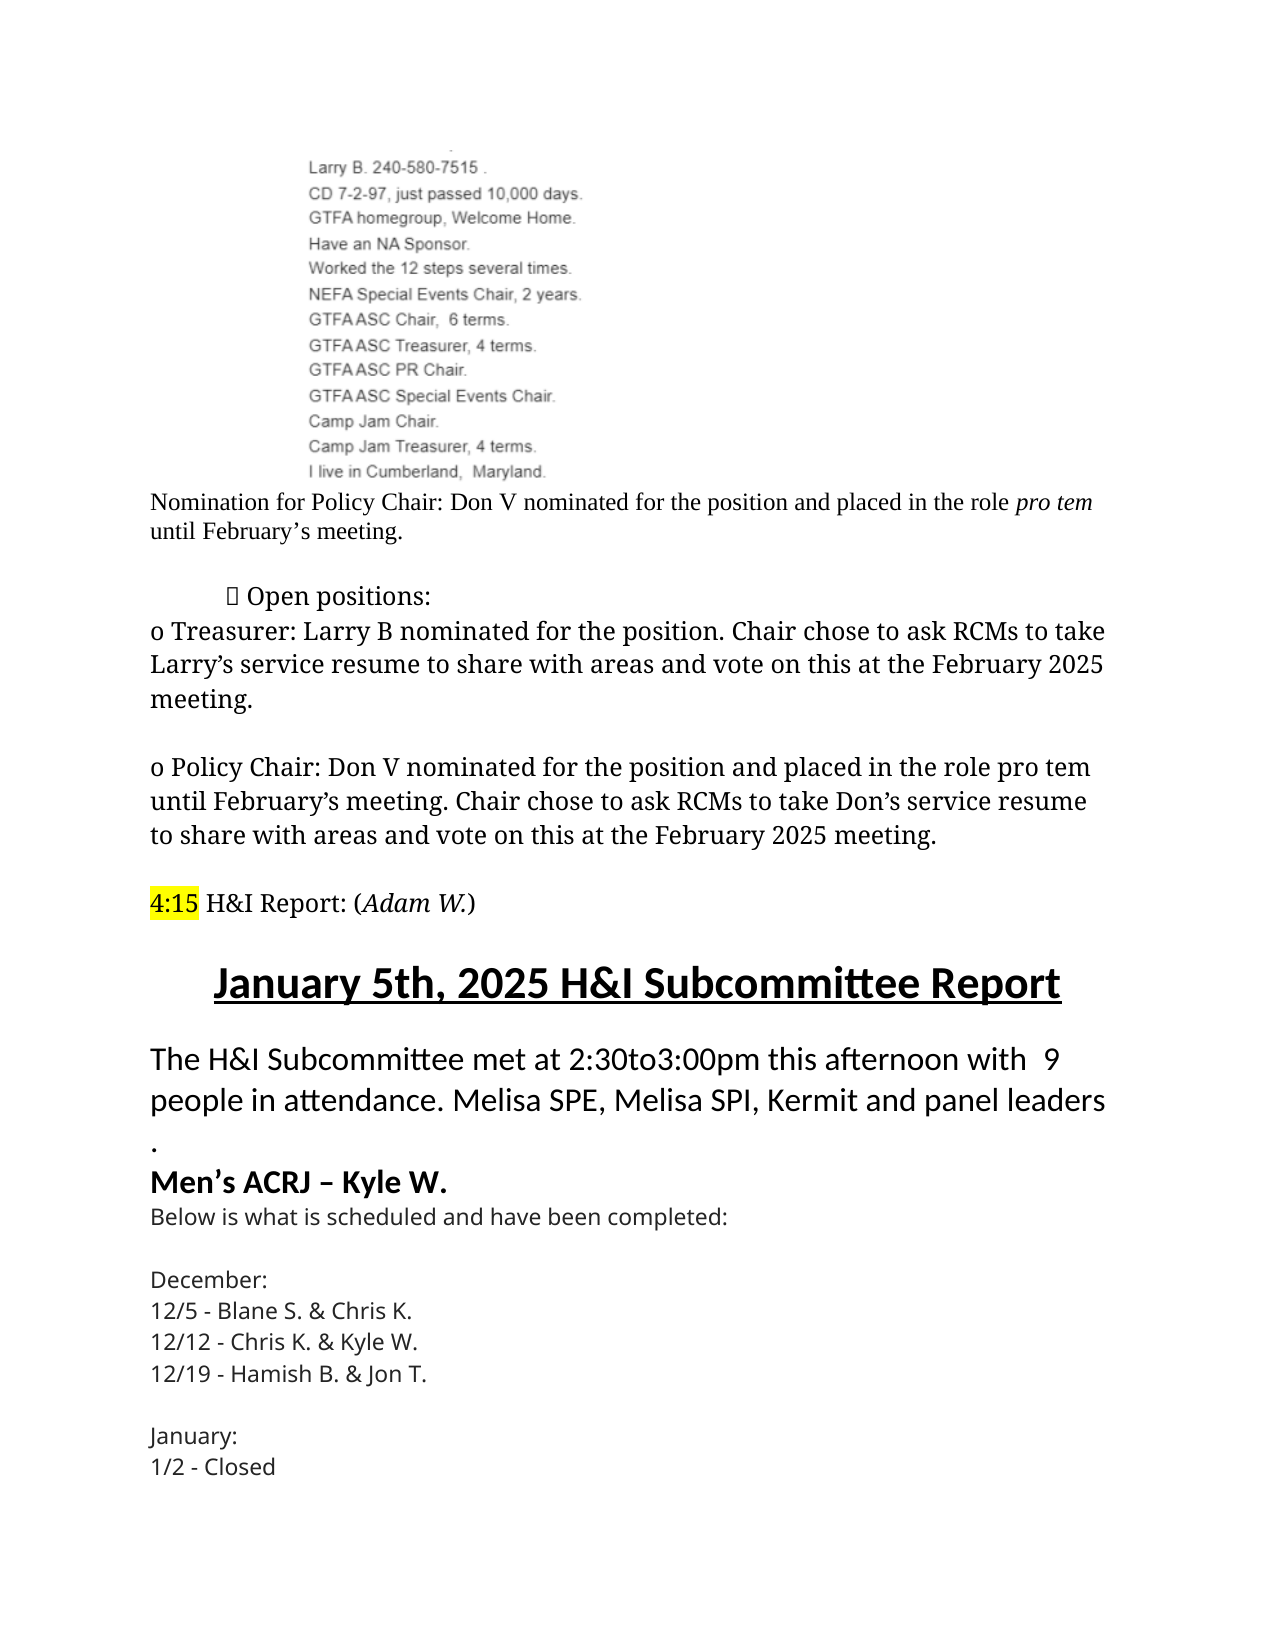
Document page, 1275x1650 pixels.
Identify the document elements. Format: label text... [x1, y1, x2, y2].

text o Policy Chair: Don V nominated for the position and placed in the role pro tem [150, 749, 1125, 783]
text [150, 1201, 1125, 1483]
text until February’s meeting. Chair chose to ask RCMs to take Don’s service resume [150, 783, 1125, 817]
text 4:15 H&I Report: (Adam W.) [199, 886, 1125, 920]
text Nomination for Policy Chair: Don V nominated for the position and placed in the role pro tem until February’s meeting. [150, 487, 1125, 545]
text to share with areas and vote on this at the February 2025 meeting. [150, 817, 1125, 852]
text o Treasurer: Larry B nominated for the position. Chair chose to ask RCMs to take [150, 613, 1125, 647]
text . [150, 1120, 1125, 1161]
text Men’s ACRJ – Kyle W. [150, 1161, 1125, 1201]
text meeting. [150, 681, 1125, 715]
text Larry’s service resume to share with areas and vote on this at the February 2025 [150, 647, 1125, 681]
text January 5th, 2025 H&I Subcommittee Report [150, 954, 1125, 1010]
text The H&I Subcommittee met at 2:30to3:00pm this afternoon with 9 people in attendance. Melisa SPE, Melisa SPI, Kermit and panel leaders [150, 1038, 1125, 1120]
picture [300, 150, 589, 488]
text  Open positions: [150, 579, 1125, 613]
